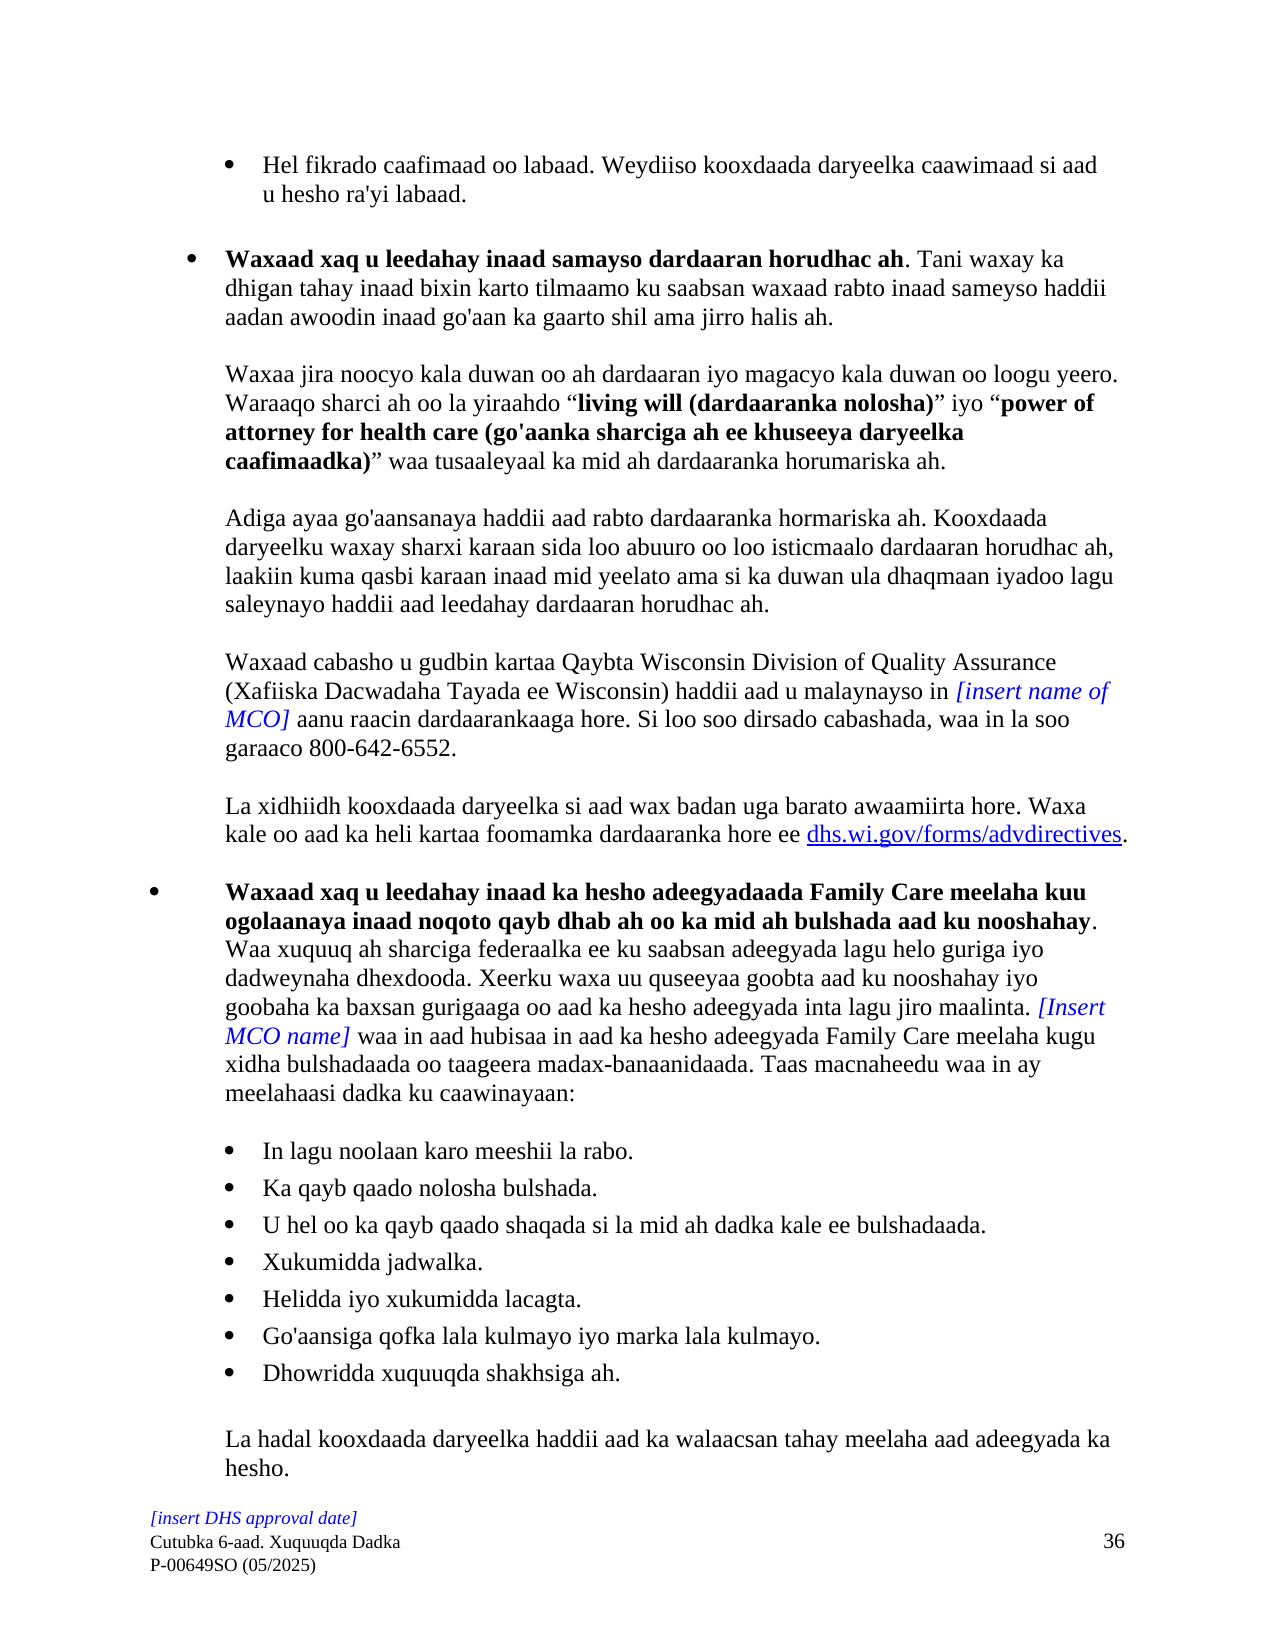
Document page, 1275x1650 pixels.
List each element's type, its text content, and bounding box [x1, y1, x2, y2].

list Xukumidda jadwalka. [225, 1247, 1125, 1276]
text La hadal kooxdaada daryeelka haddii aad ka walaacsan tahay meelaha aad adeegyada ka hesho. [225, 1424, 1125, 1482]
list Waxaad cabasho u gudbin kartaa Qaybta Wisconsin Division of Quality Assurance (Xafiiska Dacwadaha Tayada ee Wisconsin) haddii aad u malaynayso in [insert name of MCO] aanu raacin dardaarankaaga hore. Si loo soo dirsado cabashada, waa in la soo garaaco 800-642-6552. [225, 647, 1125, 762]
list Go'aansiga qofka lala kulmayo iyo marka lala kulmayo. [225, 1321, 1125, 1350]
list Dhowridda xuquuqda shakhsiga ah. [225, 1358, 1125, 1387]
list Waxaa jira noocyo kala duwan oo ah dardaaran iyo magacyo kala duwan oo loogu yeero. Waraaqo sharci ah oo la yiraahdo “living will (dardaaranka nolosha)” iyo “power of attorney for health care (go'aanka sharciga ah ee khuseeya daryeelka caafimaadka)” waa tusaaleyaal ka mid ah dardaaranka horumariska ah. [225, 359, 1125, 474]
list In lagu noolaan karo meeshii la rabo. [225, 1136, 1125, 1164]
list Waxaad xaq u leedahay inaad ka hesho adeegyadaada Family Care meelaha kuu ogolaanaya inaad noqoto qayb dhab ah oo ka mid ah bulshada aad ku nooshahay. Waa xuquuq ah sharciga federaalka ee ku saabsan adeegyada lagu helo guriga iyo dadweynaha dhexdooda. Xeerku waxa uu quseeyaa goobta aad ku nooshahay iyo goobaha ka baxsan gurigaaga oo aad ka hesho adeegyada inta lagu jiro maalinta. [Insert MCO name] waa in aad hubisaa in aad ka hesho adeegyada Family Care meelaha kugu xidha bulshadaada oo taageera madax-banaanidaada. Taas macnaheedu waa in ay meelahaasi dadka ku caawinayaan: [150, 877, 1125, 1107]
list Waxaad xaq u leedahay inaad samayso dardaaran horudhac ah. Tani waxay ka dhigan tahay inaad bixin karto tilmaamo ku saabsan waxaad rabto inaad sameyso haddii aadan awoodin inaad go'aan ka gaarto shil ama jirro halis ah. [187, 244, 1125, 331]
list Helidda iyo xukumidda lacagta. [225, 1284, 1125, 1313]
list Adiga ayaa go'aansanaya haddii aad rabto dardaaranka hormariska ah. Kooxdaada daryeelku waxay sharxi karaan sida loo abuuro oo loo isticmaalo dardaaran horudhac ah, laakiin kuma qasbi karaan inaad mid yeelato ama si ka duwan ula dhaqmaan iyadoo lagu saleynayo haddii aad leedahay dardaaran horudhac ah. [225, 503, 1125, 618]
list La xidhiidh kooxdaada daryeelka si aad wax badan uga barato awaamiirta hore. Waxa kale oo aad ka heli kartaa foomamka dardaaranka hore ee dhs.wi.gov/forms/advdirectives. [225, 791, 1129, 848]
list Ka qayb qaado nolosha bulshada. [225, 1173, 1125, 1202]
list U hel oo ka qayb qaado shaqada si la mid ah dadka kale ee bulshadaada. [225, 1210, 1125, 1239]
list Hel fikrado caafimaad oo labaad. Weydiiso kooxdaada daryeelka caawimaad si aad u hesho ra'yi labaad. [225, 150, 1125, 207]
